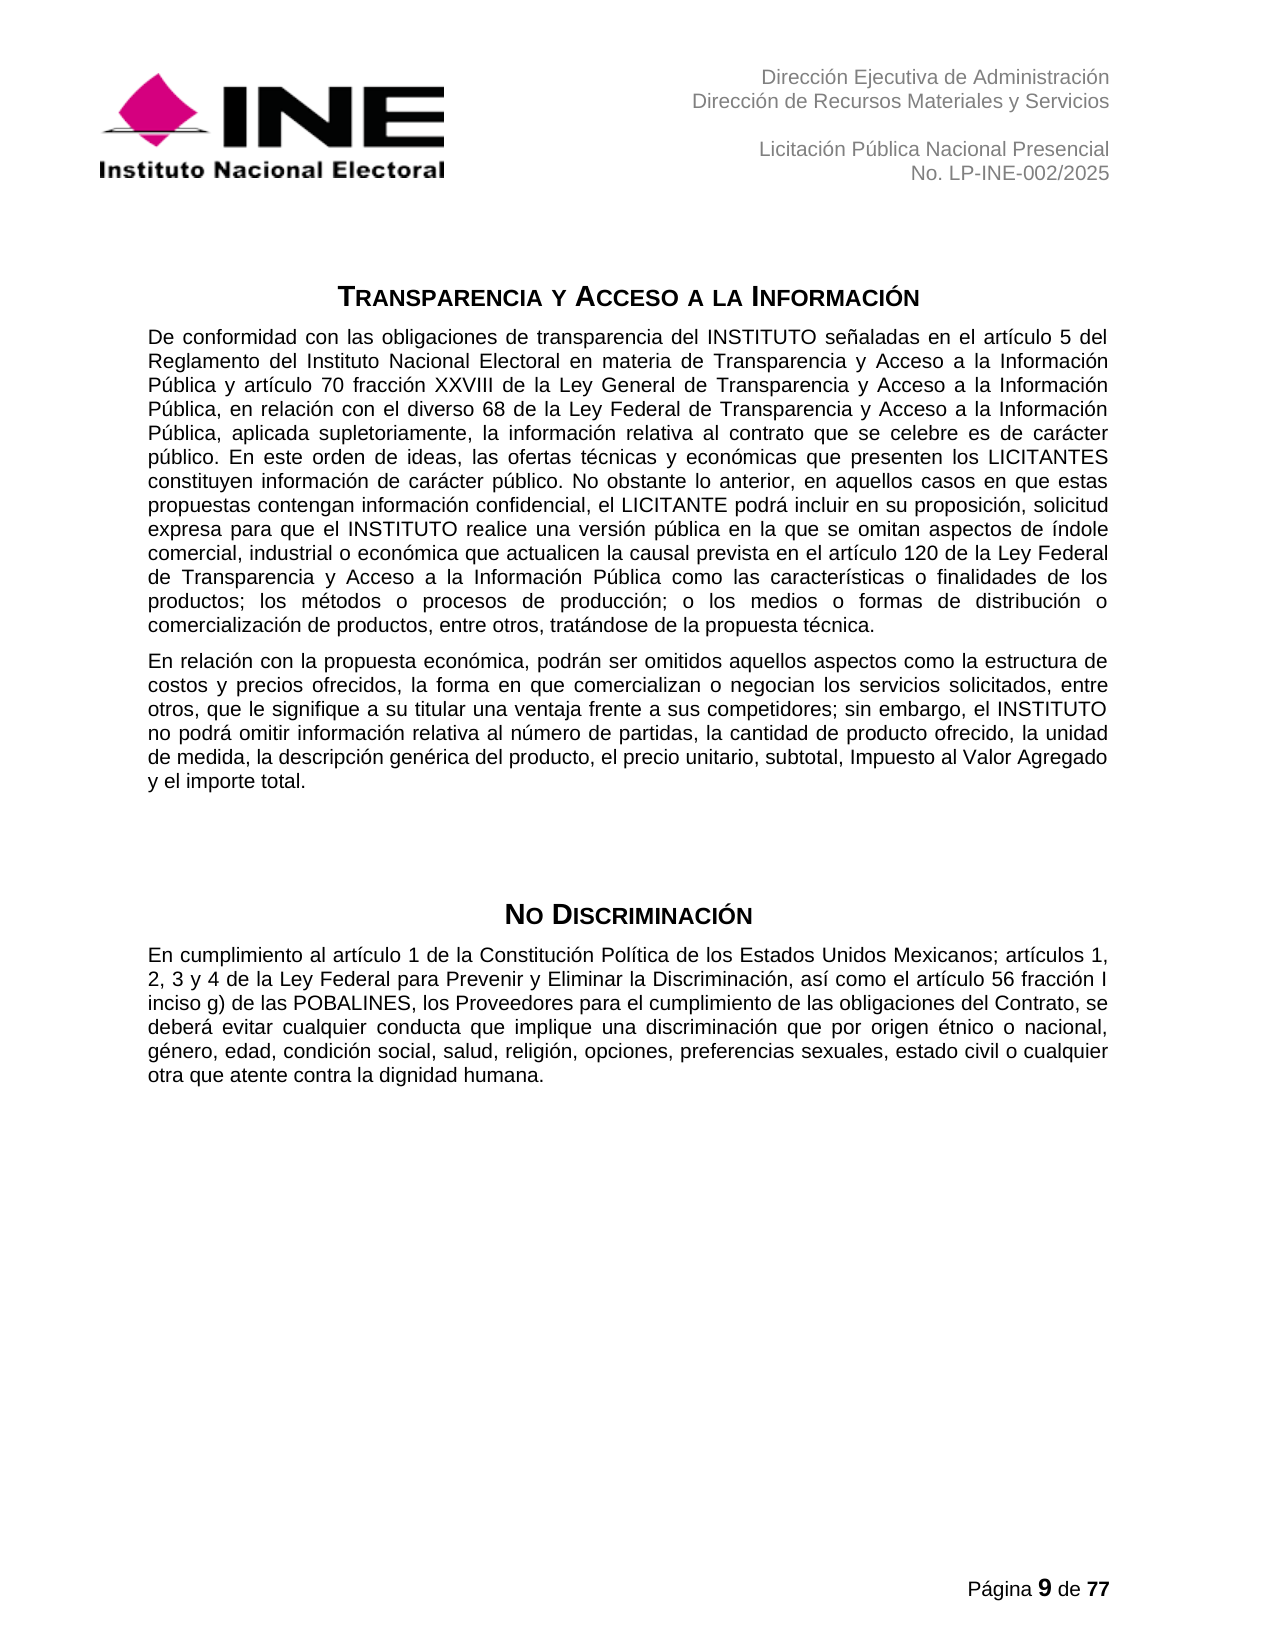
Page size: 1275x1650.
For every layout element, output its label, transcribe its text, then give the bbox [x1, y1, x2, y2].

text En relación con la propuesta económica, podrán ser omitidos aquellos aspectos como la estructura de costos y precios ofrecidos, la forma en que comercializan o negocian los servicios solicitados, entre otros, que le signifique a su titular una ventaja frente a sus competidores; sin embargo, el INSTITUTO no podrá omitir información relativa al número de partidas, la cantidad de producto ofrecido, la unidad de medida, la descripción genérica del producto, el precio unitario, subtotal, Impuesto al Valor Agregado y el importe total. [148, 649, 1109, 793]
text No Discriminación [148, 897, 1109, 931]
picture [100, 73, 444, 178]
text Transparencia y Acceso a la Información [148, 279, 1109, 312]
text En cumplimiento al artículo 1 de la Constitución Política de los Estados Unidos Mexicanos; artículos 1, 2, 3 y 4 de la Ley Federal para Prevenir y Eliminar la Discriminación, así como el artículo 56 fracción I inciso g) de las POBALINES, los Proveedores para el cumplimiento de las obligaciones del Contrato, se deberá evitar cualquier conducta que implique una discriminación que por origen étnico o nacional, género, edad, condición social, salud, religión, opciones, preferencias sexuales, estado civil o cualquier otra que atente contra la dignidad humana. [148, 943, 1109, 1087]
text De conformidad con las obligaciones de transparencia del INSTITUTO señaladas en el artículo 5 del Reglamento del Instituto Nacional Electoral en materia de Transparencia y Acceso a la Información Pública y artículo 70 fracción XXVIII de la Ley General de Transparencia y Acceso a la Información Pública, en relación con el diverso 68 de la Ley Federal de Transparencia y Acceso a la Información Pública, aplicada supletoriamente, la información relativa al contrato que se celebre es de carácter público. En este orden de ideas, las ofertas técnicas y económicas que presenten los LICITANTES constituyen información de carácter público. No obstante lo anterior, en aquellos casos en que estas propuestas contengan información confidencial, el LICITANTE podrá incluir en su proposición, solicitud expresa para que el INSTITUTO realice una versión pública en la que se omitan aspectos de índole comercial, industrial o económica que actualicen la causal prevista en el artículo 120 de la Ley Federal de Transparencia y Acceso a la Información Pública como las características o finalidades de los productos; los métodos o procesos de producción; o los medios o formas de distribución o comercialización de productos, entre otros, tratándose de la propuesta técnica. [148, 325, 1109, 636]
